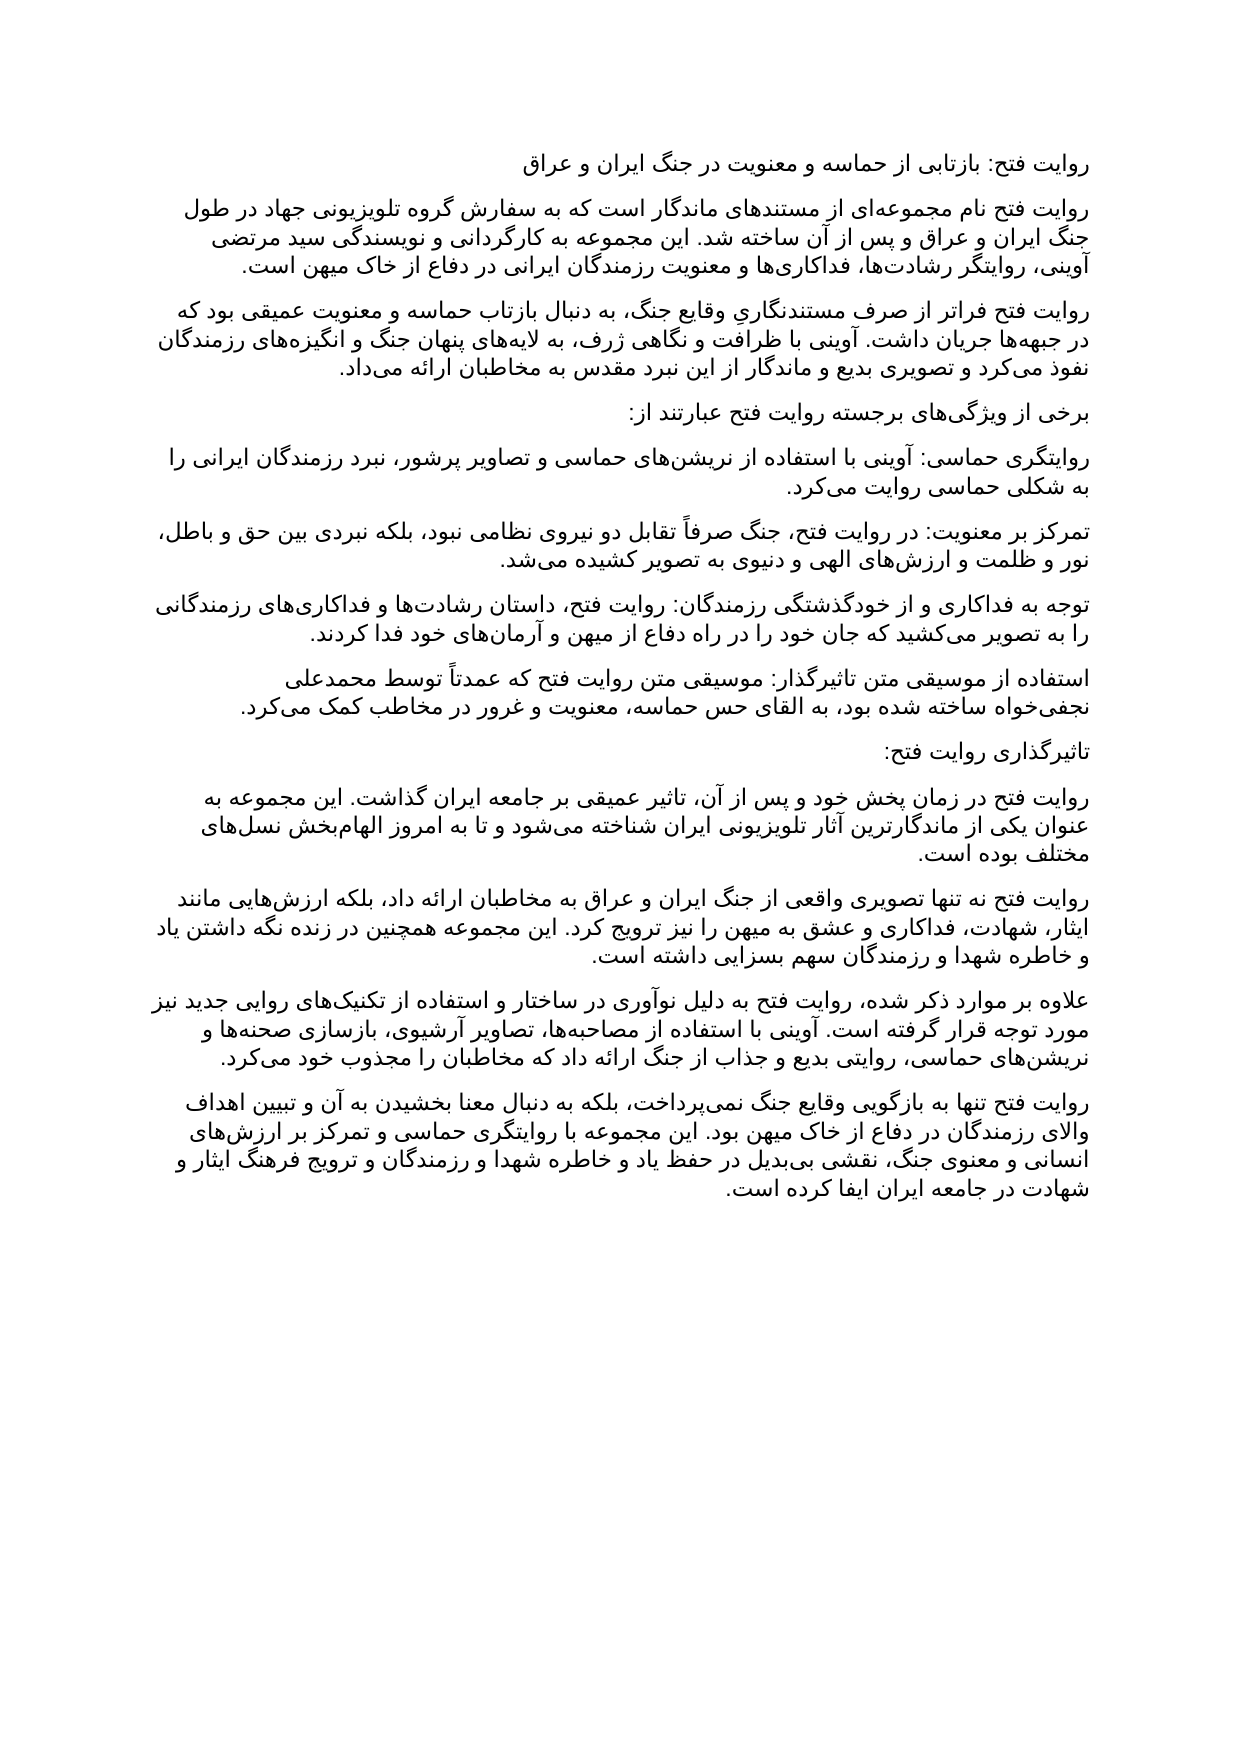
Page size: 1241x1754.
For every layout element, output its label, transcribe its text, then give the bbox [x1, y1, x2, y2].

text روایت فتح نه تنها تصویری واقعی از جنگ ایران و عراق به مخاطبان ارائه داد، بلکه ارزش‌هایی مانند ایثار، شهادت، فداکاری و عشق به میهن را نیز ترویج کرد. این مجموعه همچنین در زنده نگه داشتن یاد و خاطره شهدا و رزمندگان سهم بسزایی داشته است. [150, 885, 1090, 969]
text روایت فتح: بازتابی از حماسه و معنویت در جنگ ایران و عراق [150, 150, 1090, 176]
text روایت فتح تنها به بازگویی وقایع جنگ نمی‌پرداخت، بلکه به دنبال معنا بخشیدن به آن و تبیین اهداف والای رزمندگان در دفاع از خاک میهن بود. این مجموعه با روایتگری حماسی و تمرکز بر ارزش‌های انسانی و معنوی جنگ، نقشی بی‌بدیل در حفظ یاد و خاطره شهدا و رزمندگان و ترویج فرهنگ ایثار و شهادت در جامعه ایران ایفا کرده است. [150, 1089, 1090, 1201]
text تمرکز بر معنویت: در روایت فتح، جنگ صرفاً تقابل دو نیروی نظامی نبود، بلکه نبردی بین حق و باطل، نور و ظلمت و ارزش‌های الهی و دنیوی به تصویر کشیده می‌شد. [150, 518, 1090, 572]
text استفاده از موسیقی متن تاثیرگذار: موسیقی متن روایت فتح که عمدتاً توسط محمدعلی نجفی‌خواه ساخته شده بود، به القای حس حماسه، معنویت و غرور در مخاطب کمک می‌کرد. [150, 665, 1090, 719]
text علاوه بر موارد ذکر شده، روایت فتح به دلیل نوآوری در ساختار و استفاده از تکنیک‌های روایی جدید نیز مورد توجه قرار گرفته است. آوینی با استفاده از مصاحبه‌ها، تصاویر آرشیوی، بازسازی صحنه‌ها و نریشن‌های حماسی، روایتی بدیع و جذاب از جنگ ارائه داد که مخاطبان را مجذوب خود می‌کرد. [150, 987, 1090, 1071]
text برخی از ویژگی‌های برجسته روایت فتح عبارتند از: [150, 399, 1090, 425]
text روایتگری حماسی: آوینی با استفاده از نریشن‌های حماسی و تصاویر پرشور، نبرد رزمندگان ایرانی را به شکلی حماسی روایت می‌کرد. [150, 444, 1090, 499]
text توجه به فداکاری و از خودگذشتگی رزمندگان: روایت فتح، داستان رشادت‌ها و فداکاری‌های رزمندگانی را به تصویر می‌کشید که جان خود را در راه دفاع از میهن و آرمان‌های خود فدا کردند. [150, 591, 1090, 646]
text روایت فتح نام مجموعه‌ای از مستندهای ماندگار است که به سفارش گروه تلویزیونی جهاد در طول جنگ ایران و عراق و پس از آن ساخته شد. این مجموعه به کارگردانی و نویسندگی سید مرتضی آوینی، روایتگر رشادت‌ها، فداکاری‌ها و معنویت رزمندگان ایرانی در دفاع از خاک میهن است. [150, 195, 1090, 278]
text روایت فتح در زمان پخش خود و پس از آن، تاثیر عمیقی بر جامعه ایران گذاشت. این مجموعه به عنوان یکی از ماندگارترین آثار تلویزیونی ایران شناخته می‌شود و تا به امروز الهام‌بخش نسل‌های مختلف بوده است. [150, 783, 1090, 867]
text روایت فتح فراتر از صرف مستندنگاریِ وقایع جنگ، به دنبال بازتاب حماسه و معنویت عمیقی بود که در جبهه‌ها جریان داشت. آوینی با ظرافت و نگاهی ژرف، به لایه‌های پنهان جنگ و انگیزه‌های رزمندگان نفوذ می‌کرد و تصویری بدیع و ماندگار از این نبرد مقدس به مخاطبان ارائه می‌داد. [150, 297, 1090, 380]
text تاثیرگذاری روایت فتح: [150, 738, 1090, 765]
